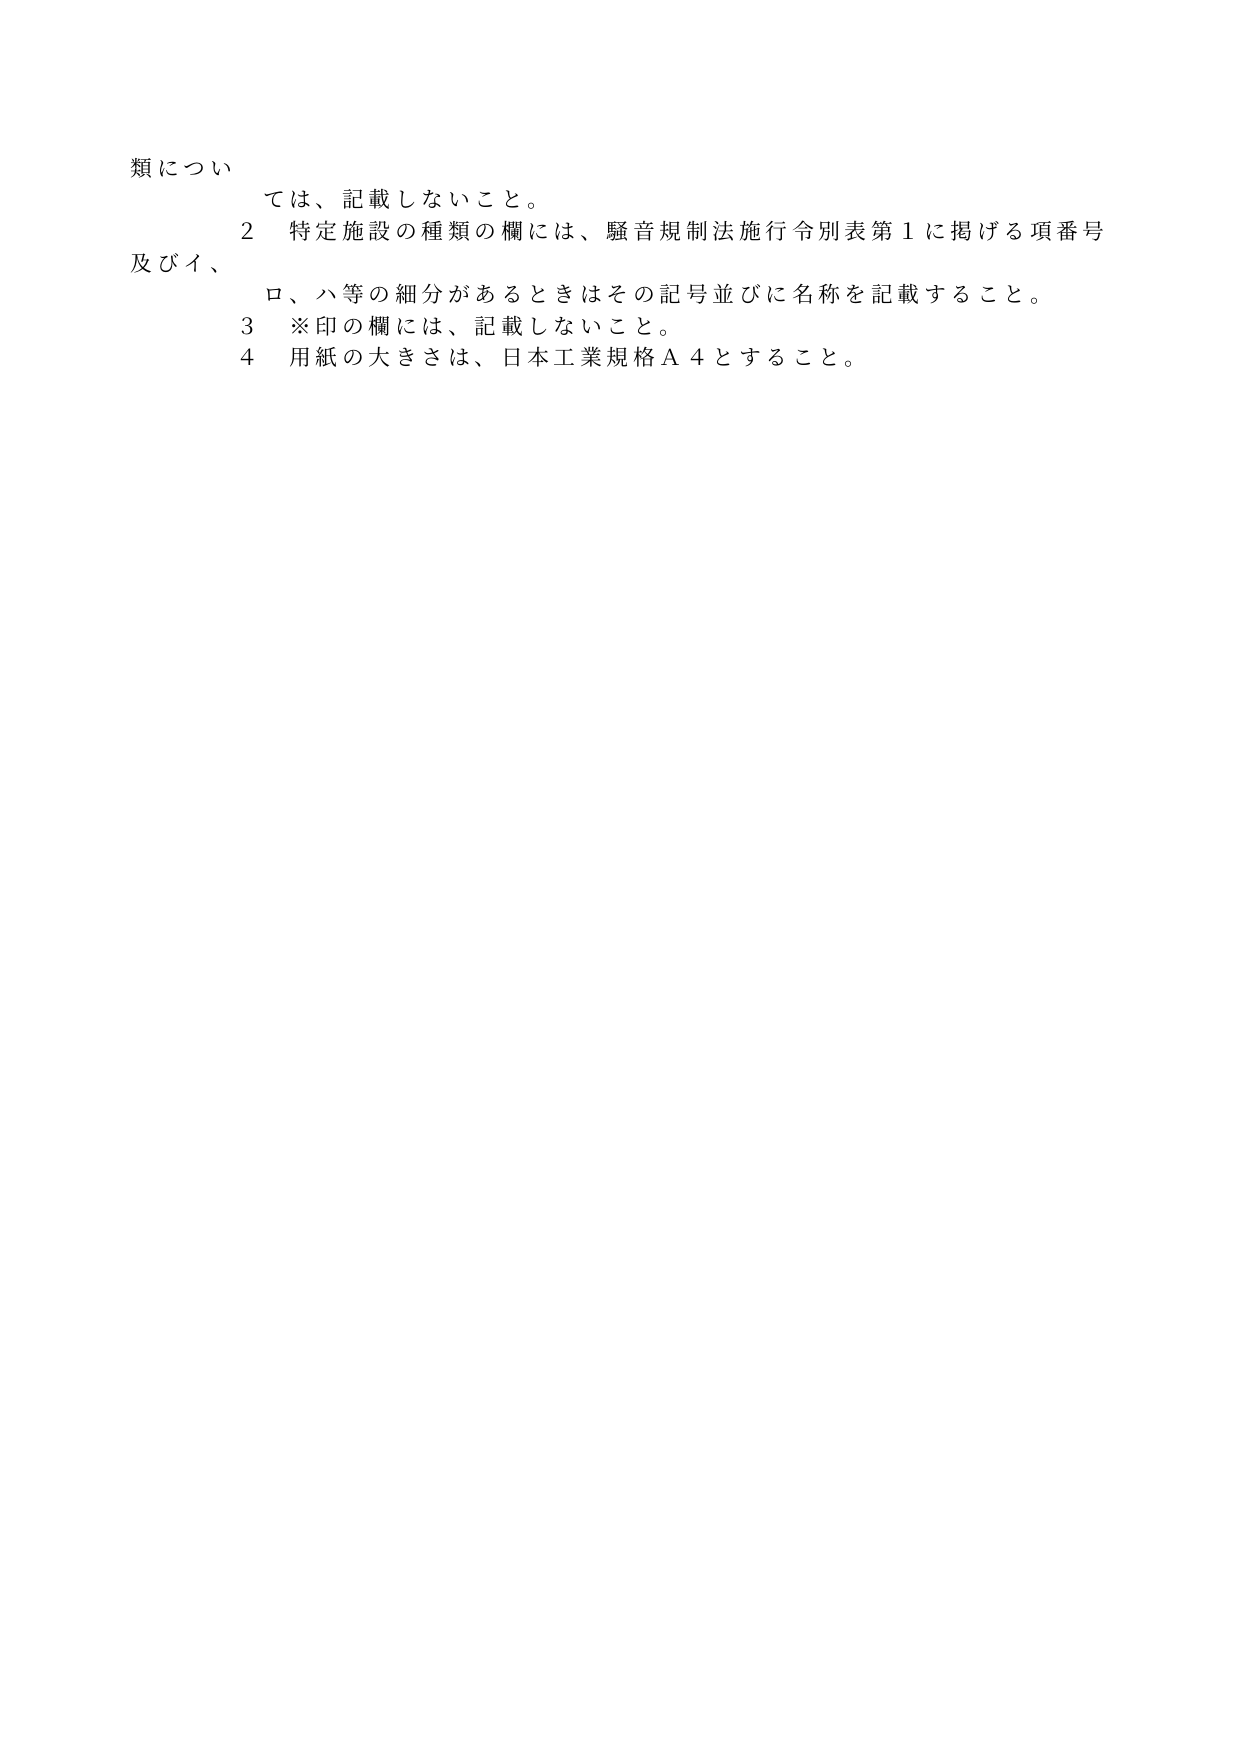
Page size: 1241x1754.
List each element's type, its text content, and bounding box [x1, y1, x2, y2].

text ２ 特定施設の種類の欄には、騒音規制法施行令別表第１に掲げる項番号及びイ、 [131, 214, 1109, 277]
text ３ ※印の欄には、記載しないこと。 [131, 309, 1109, 340]
text ては、記載しないこと。 [131, 183, 1109, 214]
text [131, 151, 1109, 183]
text ロ、ハ等の細分があるときはその記号並びに名称を記載すること。 [131, 277, 1109, 309]
text ４ 用紙の大きさは、日本工業規格Ａ４とすること。 [131, 340, 1109, 372]
